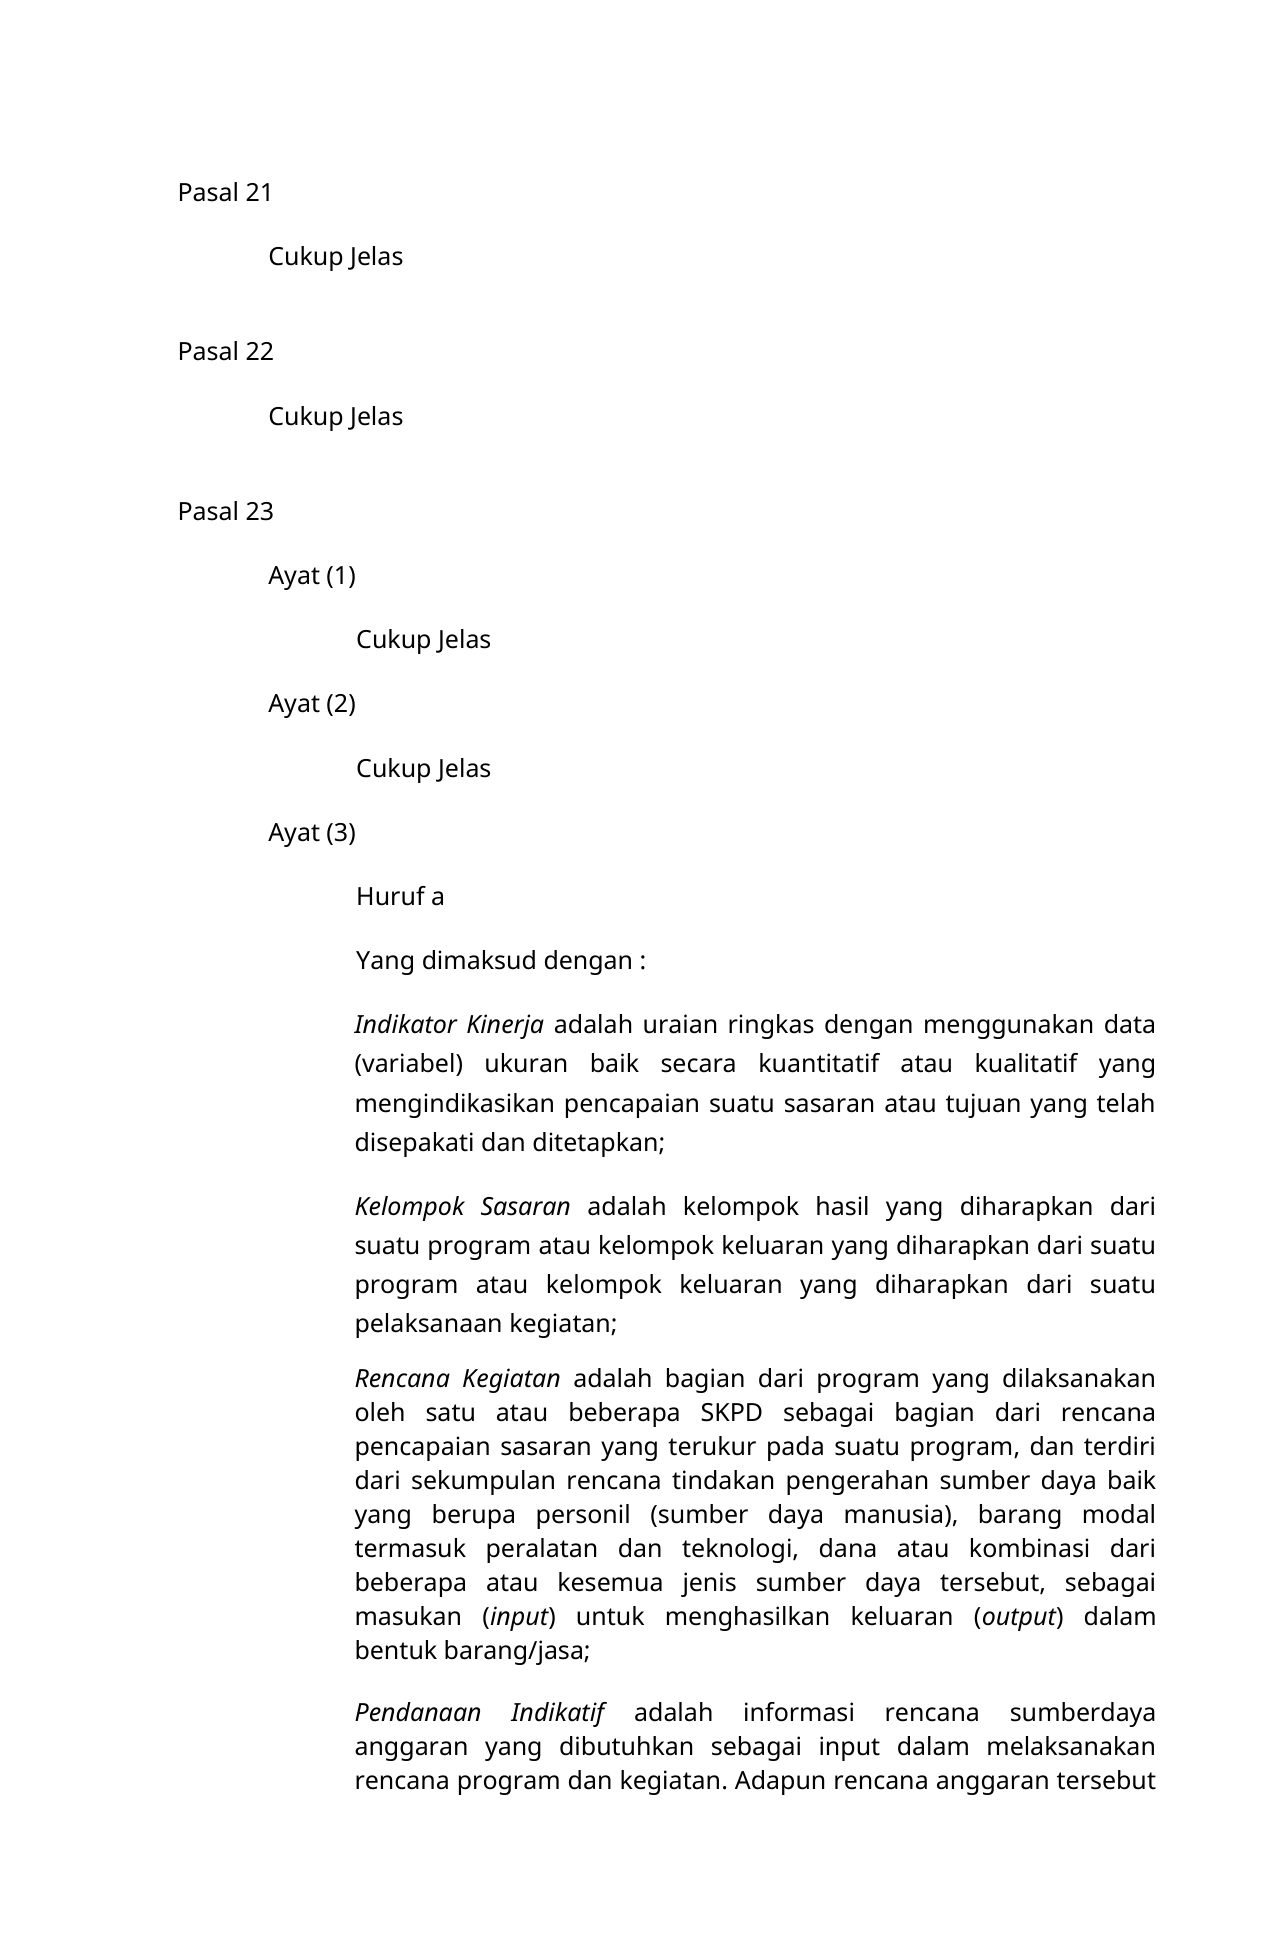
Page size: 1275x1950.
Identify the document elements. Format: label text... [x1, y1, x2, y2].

text Kelompok Sasaran adalah kelompok hasil yang diharapkan dari suatu program atau kelompok keluaran yang diharapkan dari suatu program atau kelompok keluaran yang diharapkan dari suatu pelaksanaan kegiatan; [177, 1188, 1157, 1340]
text Rencana Kegiatan adalah bagian dari program yang dilaksanakan oleh satu atau beberapa SKPD sebagai bagian dari rencana pencapaian sasaran yang terukur pada suatu program, dan terdiri dari sekumpulan rencana tindakan pengerahan sumber daya baik yang berupa personil (sumber daya manusia), barang modal termasuk peralatan dan teknologi, dana atau kombinasi dari beberapa atau kesemua jenis sumber daya tersebut, sebagai masukan (input) untuk menghasilkan keluaran (output) dalam bentuk barang/jasa; [118, 1361, 1157, 1667]
text Ayat (3) [252, 814, 1157, 848]
text Ayat (1) [177, 558, 1157, 592]
text Pasal 22 [118, 334, 1157, 368]
text Pasal 21 [118, 174, 1157, 208]
text Cukup Jelas [177, 398, 1157, 432]
text Cukup Jelas [177, 238, 1157, 273]
text Cukup Jelas [177, 750, 1157, 784]
text Indikator Kinerja adalah uraian ringkas dengan menggunakan data (variabel) ukuran baik secara kuantitatif atau kualitatif yang mengindikasikan pencapaian suatu sasaran atau tujuan yang telah disepakati dan ditetapkan; [177, 1007, 1157, 1158]
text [118, 1695, 1157, 1797]
text Pasal 23 [118, 493, 1157, 528]
text Yang dimaksud dengan : [177, 943, 1157, 977]
text Huruf a [177, 878, 1157, 913]
text Cukup Jelas [177, 622, 1157, 656]
text Ayat (2) [177, 686, 1157, 720]
